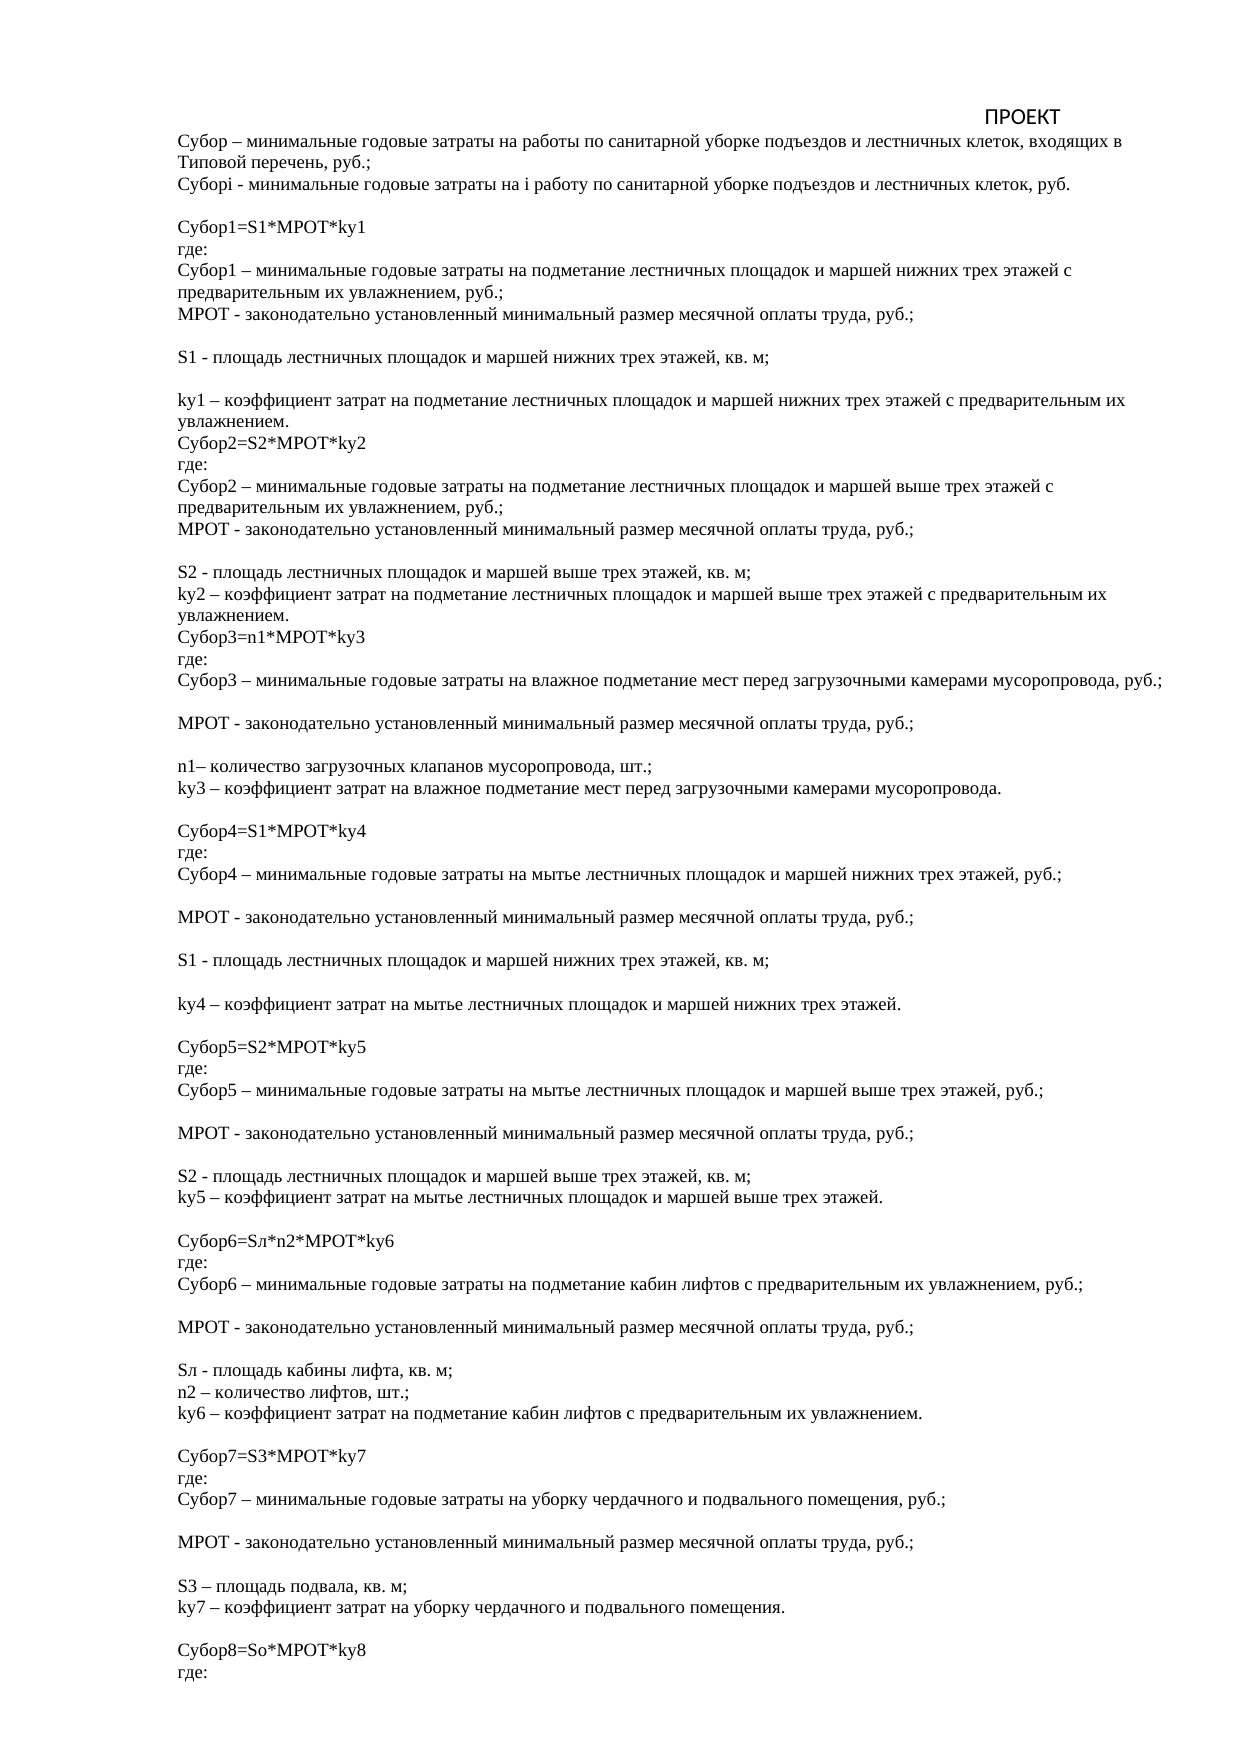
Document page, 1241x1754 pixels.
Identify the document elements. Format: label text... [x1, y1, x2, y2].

text Субор6 – минимальные годовые затраты на подметание кабин лифтов с предварительным их увлажнением, руб.; [177, 1273, 1181, 1316]
text kу7 – коэффициент затрат на уборку чердачного и подвального помещения. [177, 1596, 1181, 1639]
text Субор5=S2*МРОТ*kу5 [177, 1036, 1181, 1057]
text Субор2 – минимальные годовые затраты на подметание лестничных площадок и маршей выше трех этажей с предварительным их увлажнением, руб.; [177, 475, 1181, 518]
text Субор7 – минимальные годовые затраты на уборку чердачного и подвального помещения, руб.; [177, 1488, 1181, 1531]
text Субор8=Sо*МРОТ*kу8 [177, 1639, 1181, 1661]
text n2 – количество лифтов, шт.; [177, 1381, 1181, 1402]
text где: [177, 1467, 1181, 1488]
text Субор4=S1*МРОТ*kу4 [177, 820, 1181, 841]
text S3 – площадь подвала, кв. м; [177, 1574, 1181, 1596]
text МРОТ - законодательно установленный минимальный размер месячной оплаты труда, руб.; [177, 1316, 1181, 1359]
text Субор2=S2*МРОТ*kу2 [177, 432, 1181, 453]
text где: [177, 647, 1181, 669]
text МРОТ - законодательно установленный минимальный размер месячной оплаты труда, руб.; [177, 906, 1181, 949]
text МРОТ - законодательно установленный минимальный размер месячной оплаты труда, руб.; [177, 712, 1181, 755]
text kу6 – коэффициент затрат на подметание кабин лифтов с предварительным их увлажнением. [177, 1402, 1181, 1445]
text где: [177, 1057, 1181, 1079]
text S1 - площадь лестничных площадок и маршей нижних трех этажей, кв. м; [177, 949, 1181, 992]
text Субор – минимальные годовые затраты на работы по санитарной уборке подъездов и лестничных клеток, входящих в Типовой перечень, руб.; [177, 130, 1181, 173]
text МРОТ - законодательно установленный минимальный размер месячной оплаты труда, руб.; [177, 1122, 1181, 1165]
text Субор3=n1*МРОТ*kу3 [177, 626, 1181, 647]
text kу4 – коэффициент затрат на мытье лестничных площадок и маршей нижних трех этажей. [177, 992, 1181, 1036]
text kу5 – коэффициент затрат на мытье лестничных площадок и маршей выше трех этажей. [177, 1186, 1181, 1229]
text где: [177, 1661, 1181, 1682]
text Субор4 – минимальные годовые затраты на мытье лестничных площадок и маршей нижних трех этажей, руб.; [177, 863, 1181, 906]
text Субор7=S3*МРОТ*kу7 [177, 1445, 1181, 1467]
text МРОТ - законодательно установленный минимальный размер месячной оплаты труда, руб.; [177, 302, 1181, 346]
text МРОТ - законодательно установленный минимальный размер месячной оплаты труда, руб.; [177, 518, 1181, 561]
text S1 - площадь лестничных площадок и маршей нижних трех этажей, кв. м; [177, 346, 1181, 389]
text S2 - площадь лестничных площадок и маршей выше трех этажей, кв. м; [177, 1165, 1181, 1186]
text где: [177, 238, 1181, 259]
text Sл - площадь кабины лифта, кв. м; [177, 1359, 1181, 1381]
text Субор6=Sл*n2*МРОТ*kу6 [177, 1229, 1181, 1251]
text Субор1=S1*МРОТ*kу1 [177, 216, 1181, 238]
text kу2 – коэффициент затрат на подметание лестничных площадок и маршей выше трех этажей с предварительным их увлажнением. [177, 583, 1181, 626]
text где: [177, 841, 1181, 863]
text n1– количество загрузочных клапанов мусоропровода, шт.; [177, 755, 1181, 777]
text Субор1 – минимальные годовые затраты на подметание лестничных площадок и маршей нижних трех этажей с предварительным их увлажнением, руб.; [177, 259, 1181, 302]
text S2 - площадь лестничных площадок и маршей выше трех этажей, кв. м; [177, 561, 1181, 583]
text kу1 – коэффициент затрат на подметание лестничных площадок и маршей нижних трех этажей с предварительным их увлажнением. [177, 389, 1181, 432]
text где: [177, 1251, 1181, 1273]
text Суборi - минимальные годовые затраты на i работу по санитарной уборке подъездов и лестничных клеток, руб. [177, 173, 1181, 216]
text где: [177, 453, 1181, 475]
text Субор3 – минимальные годовые затраты на влажное подметание мест перед загрузочными камерами мусоропровода, руб.; [177, 669, 1181, 712]
text Субор5 – минимальные годовые затраты на мытье лестничных площадок и маршей выше трех этажей, руб.; [177, 1079, 1181, 1122]
text kу3 – коэффициент затрат на влажное подметание мест перед загрузочными камерами мусоропровода. [177, 777, 1181, 820]
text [177, 1531, 1181, 1574]
